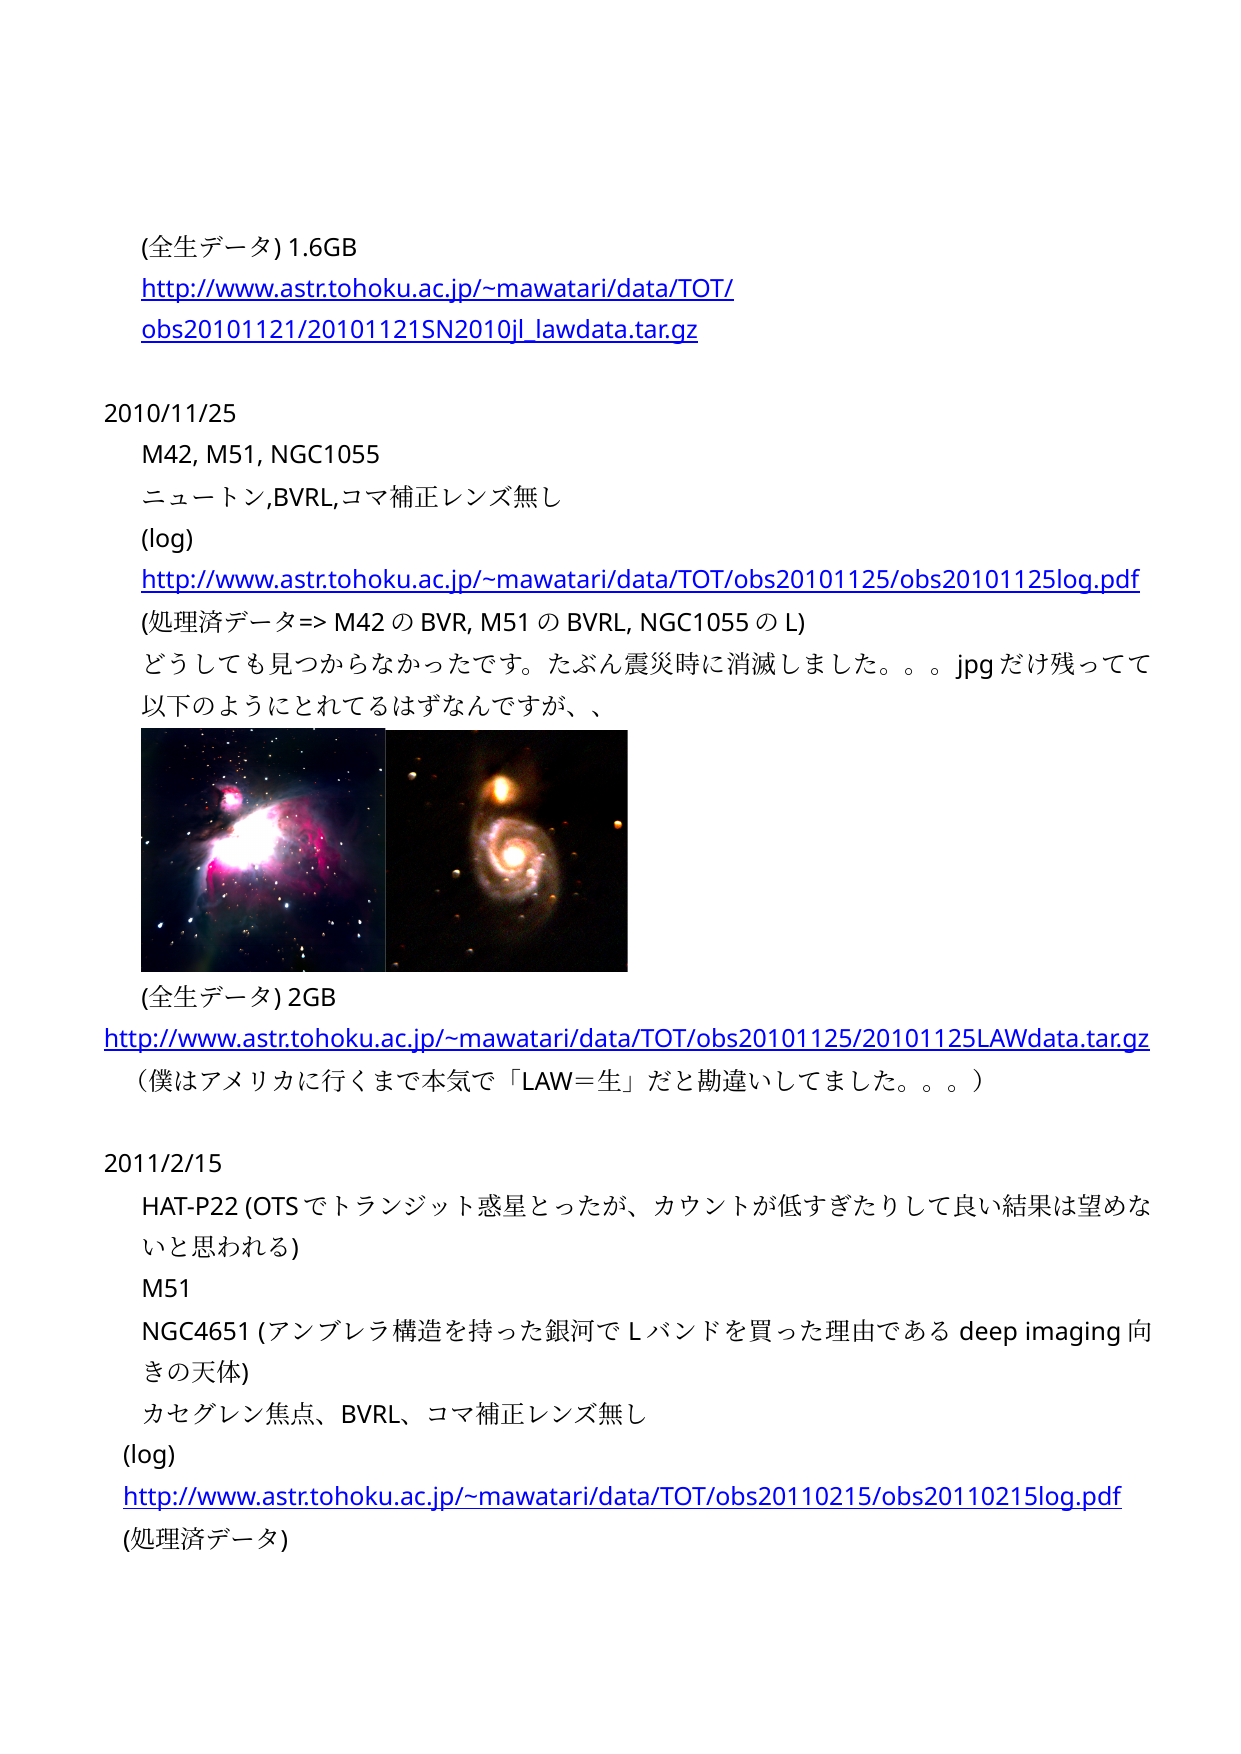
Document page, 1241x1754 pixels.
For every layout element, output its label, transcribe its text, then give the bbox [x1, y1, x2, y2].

text (処理済データ) [103, 1517, 1152, 1558]
text （僕はアメリカに行くまで本気で「LAW＝生」だと勘違いしてました。。。） [103, 1058, 1152, 1100]
list M51 [141, 1267, 1152, 1308]
list どうしても見つからなかったです。たぶん震災時に消滅しました。。。jpgだけ残ってて以下のようにとれてるはずなんですが、、 [141, 642, 1152, 725]
list (処理済データ=> M42のBVR, M51のBVRL, NGC1055のL) [141, 600, 1152, 642]
list (全生データ) 2GB [141, 975, 1152, 1017]
list カセグレン焦点、BVRL、コマ補正レンズ無し [141, 1392, 1152, 1433]
list http://www.astr.tohoku.ac.jp/~mawatari/data/TOT/obs20101121/20101121SN2010jl_lawdata.tar.gz [141, 267, 1152, 350]
text (log) [103, 1433, 1152, 1475]
picture [141, 728, 628, 972]
list NGC4651 (アンブレラ構造を持った銀河でLバンドを買った理由であるdeep imaging向きの天体) [141, 1308, 1152, 1392]
text 2011/2/15 [103, 1142, 1152, 1183]
list HAT-P22 (OTSでトランジット惑星とったが、カウントが低すぎたりして良い結果は望めないと思われる) [141, 1183, 1152, 1267]
list ニュートン,BVRL,コマ補正レンズ無し [141, 475, 1152, 517]
text http://www.astr.tohoku.ac.jp/~mawatari/data/TOT/obs20110215/obs20110215log.pdf [103, 1475, 1152, 1517]
text 2010/11/25 [103, 392, 1152, 433]
list M42, M51, NGC1055 [141, 433, 1152, 475]
list (log) [141, 517, 1152, 558]
text http://www.astr.tohoku.ac.jp/~mawatari/data/TOT/obs20101125/20101125LAWdata.tar.gz [103, 1017, 1152, 1058]
list (全生データ) 1.6GB [141, 225, 1152, 267]
list http://www.astr.tohoku.ac.jp/~mawatari/data/TOT/obs20101125/obs20101125log.pdf [141, 558, 1152, 600]
